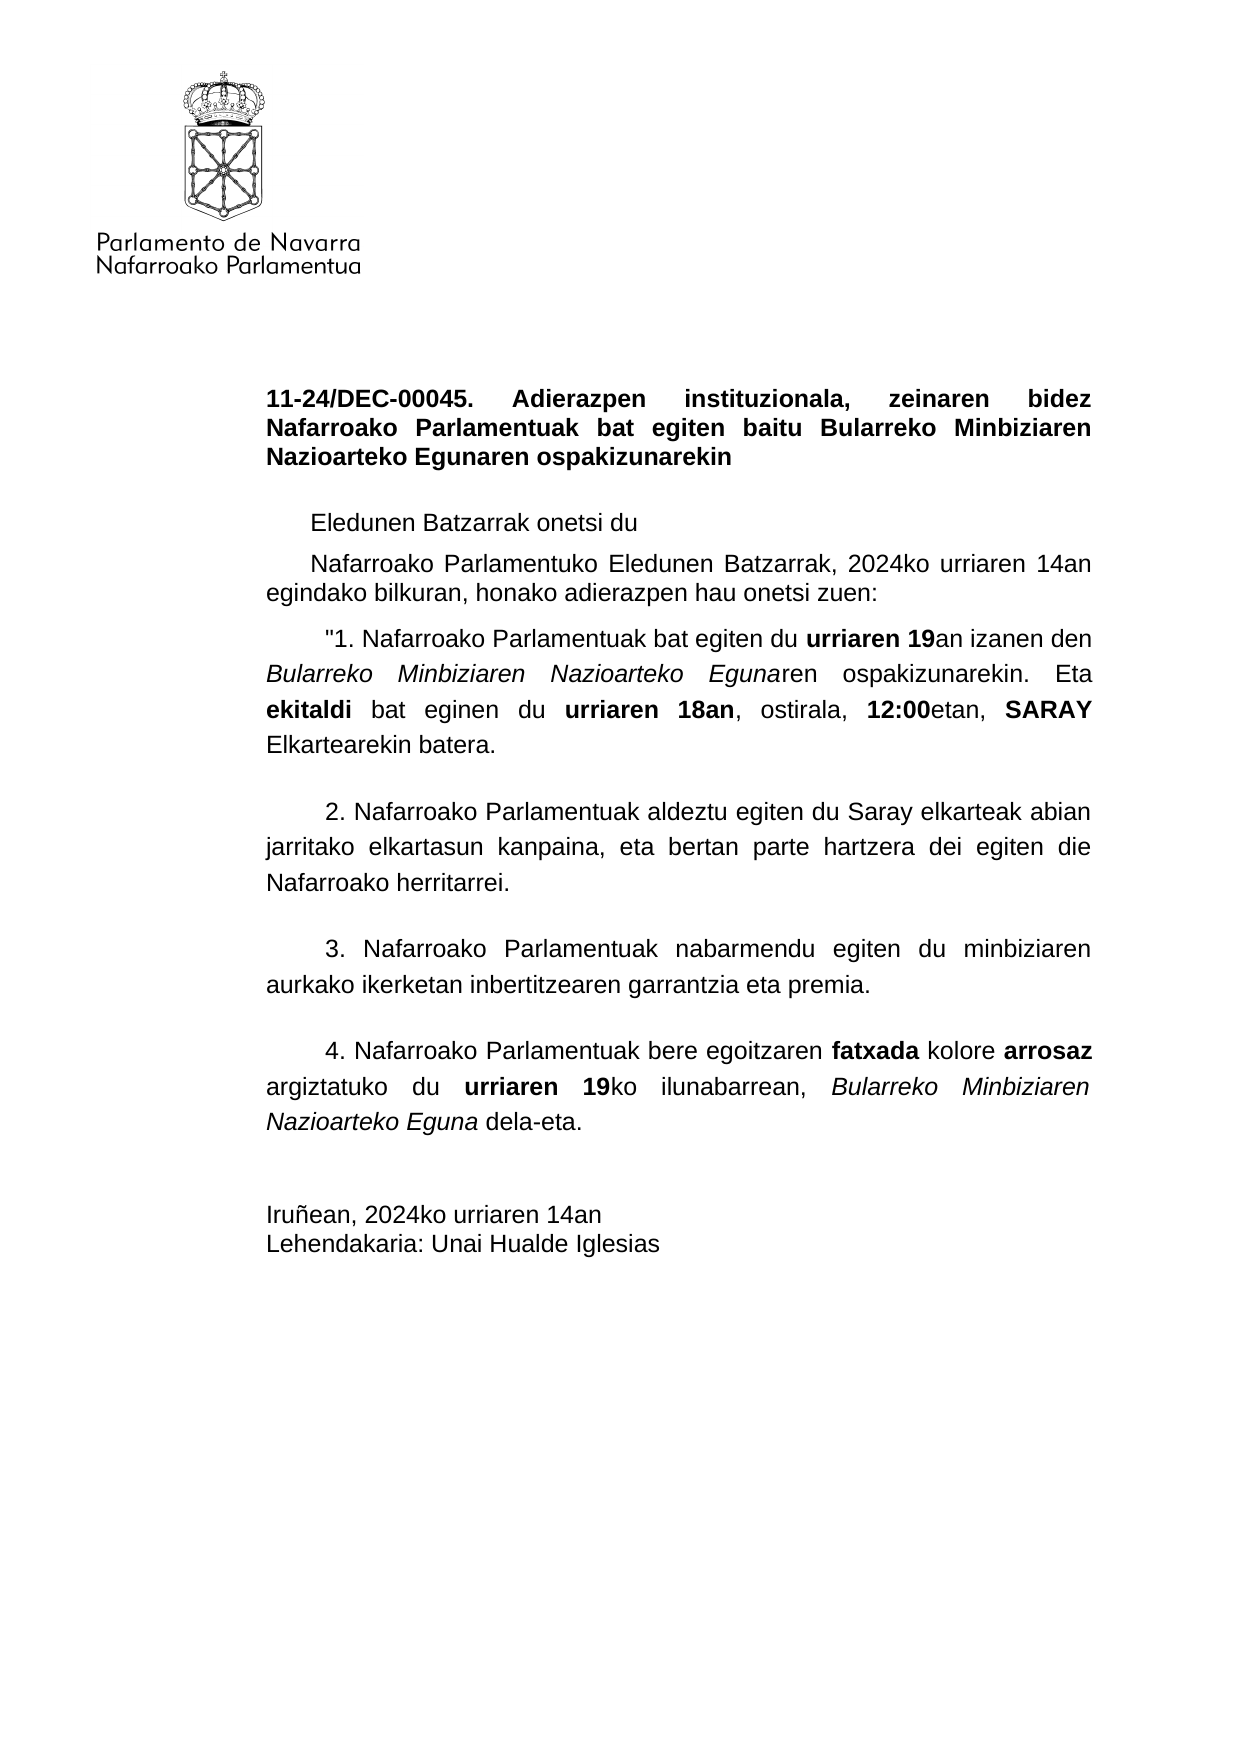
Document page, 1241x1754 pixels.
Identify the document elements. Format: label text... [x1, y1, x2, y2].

text Lehendakaria: Unai Hualde Iglesias [266, 1229, 1092, 1258]
text Eledunen Batzarrak onetsi du [266, 508, 1092, 536]
picture [90, 64, 364, 277]
text 11-24/DEC-00045. Adierazpen instituzionala, zeinaren bidez Nafarroako Parlamentuak bat egiten baitu Bularreko Minbiziaren Nazioarteko Egunaren ospakizunarekin [266, 384, 1092, 470]
text Iruñean, 2024ko urriaren 14an [266, 1200, 1092, 1229]
text 4. Nafarroako Parlamentuak bere egoitzaren fatxada kolore arrosaz argiztatuko du urriaren 19ko ilunabarrean, Bularreko Minbiziaren Nazioarteko Eguna dela-eta. [266, 1031, 1092, 1138]
text "1. Nafarroako Parlamentuak bat egiten du urriaren 19an izanen den Bularreko Minbiziaren Nazioarteko Egunaren ospakizunarekin. Eta ekitaldi bat eginen du urriaren 18an, ostirala, 12:00etan, SARAY Elkartearekin batera. [266, 619, 1092, 761]
text 2. Nafarroako Parlamentuak aldeztu egiten du Saray elkarteak abian jarritako elkartasun kanpaina, eta bertan parte hartzera dei egiten die Nafarroako herritarrei. [266, 792, 1092, 898]
text 3. Nafarroako Parlamentuak nabarmendu egiten du minbiziaren aurkako ikerketan inbertitzearen garrantzia eta premia. [266, 929, 1092, 1000]
text Nafarroako Parlamentuko Eledunen Batzarrak, 2024ko urriaren 14an egindako bilkuran, honako adierazpen hau onetsi zuen: [266, 549, 1092, 606]
